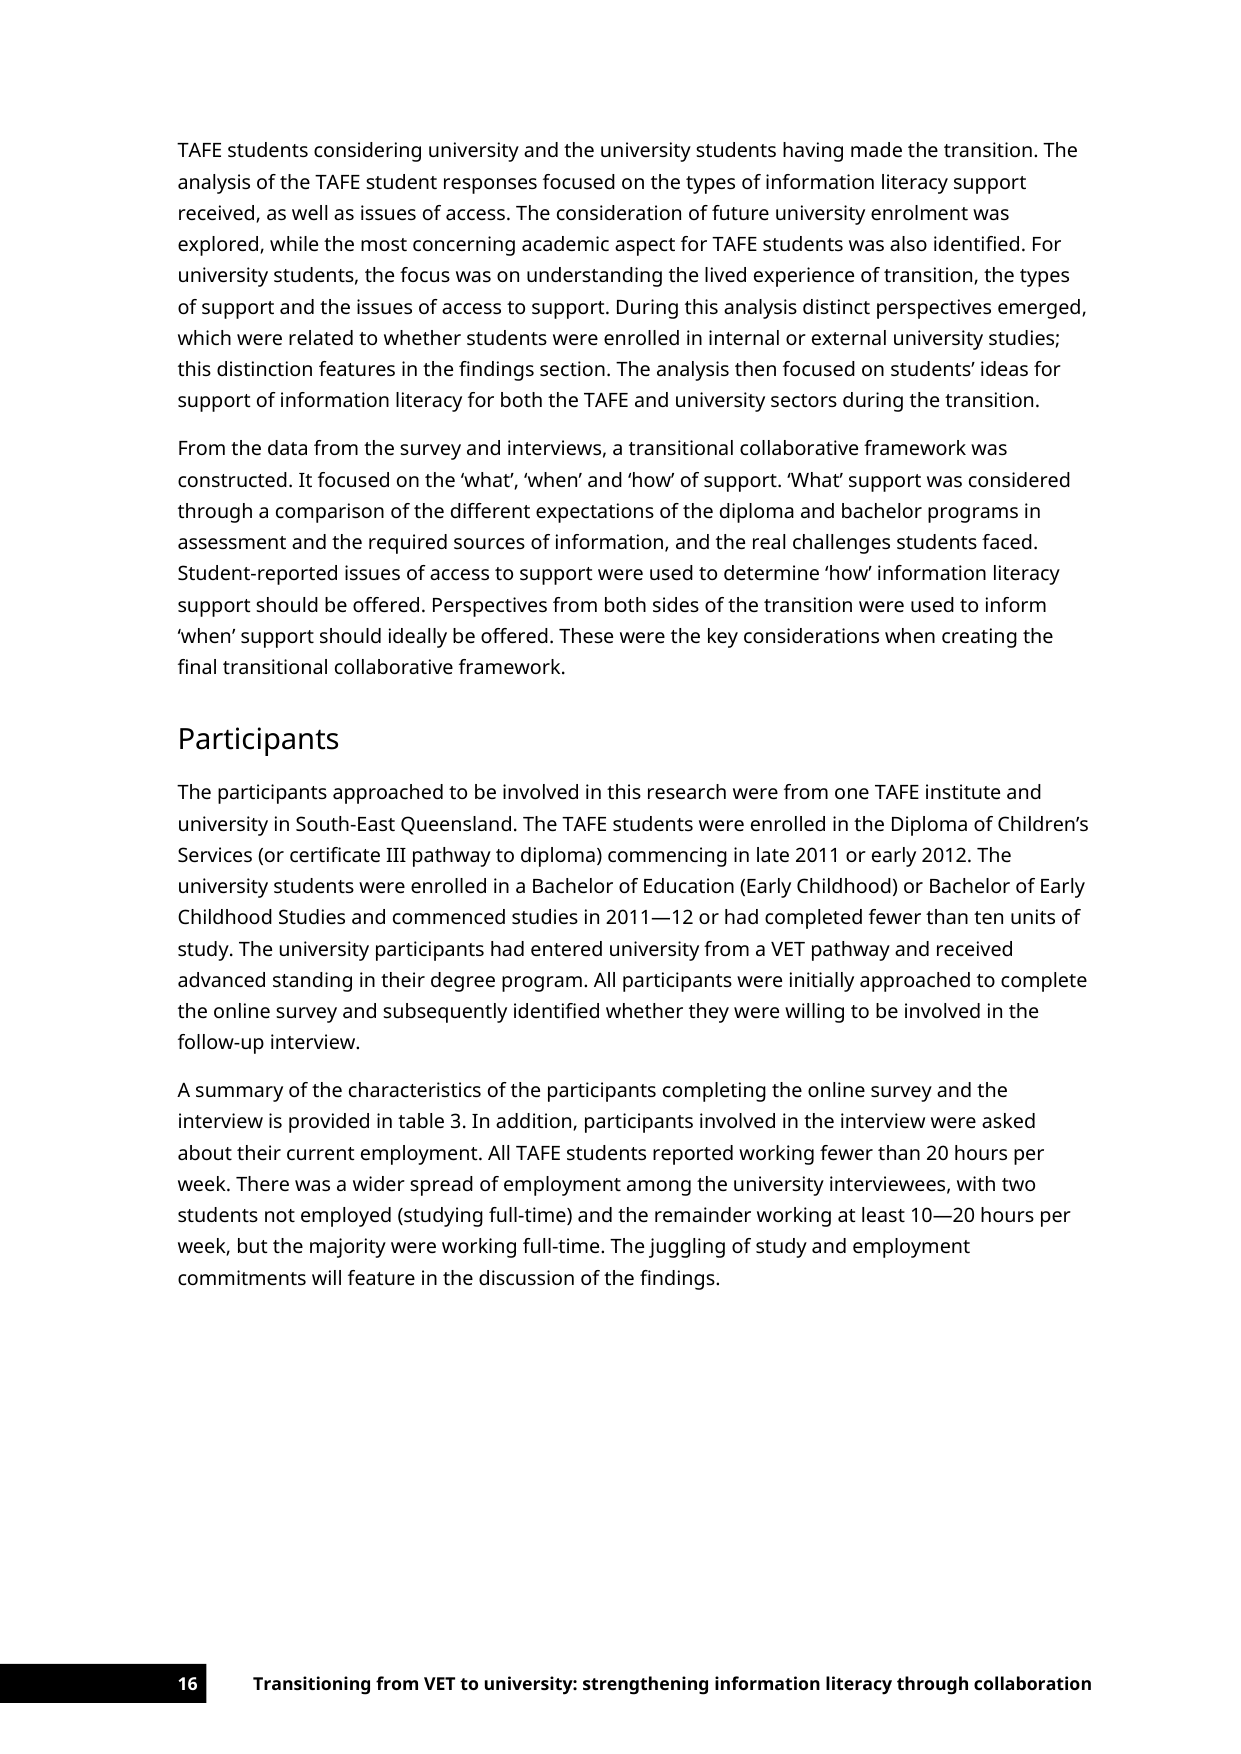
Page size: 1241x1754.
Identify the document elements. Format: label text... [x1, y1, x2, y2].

text From the data from the survey and interviews, a transitional collaborative framework was constructed. It focused on the ‘what’, ‘when’ and ‘how’ of support. ‘What’ support was considered through a comparison of the different expectations of the diploma and bachelor programs in assessment and the required sources of information, and the real challenges students faced. Student-reported issues of access to support were used to determine ‘how’ information literacy support should be offered. Perspectives from both sides of the transition were used to inform ‘when’ support should ideally be offered. These were the key considerations when creating the final transitional collaborative framework. [177, 431, 1093, 681]
subtitle Participants [177, 718, 1131, 758]
text The participants approached to be involved in this research were from one TAFE institute and university in South-East Queensland. The TAFE students were enrolled in the Diploma of Children’s Services (or certificate III pathway to diploma) commencing in late 2011 or early 2012. The university students were enrolled in a Bachelor of Education (Early Childhood) or Bachelor of Early Childhood Studies and commenced studies in 2011—12 or had completed fewer than ten units of study. The university participants had entered university from a VET pathway and received advanced standing in their degree program. All participants were initially approached to complete the online survey and subsequently identified whether they were willing to be involved in the follow-up interview. [177, 775, 1093, 1056]
text A summary of the characteristics of the participants completing the online survey and the interview is provided in table 3. In addition, participants involved in the interview were asked about their current employment. All TAFE students reported working fewer than 20 hours per week. There was a wider spread of employment among the university interviewees, with two students not employed (studying full-time) and the remainder working at least 10—20 hours per week, but the majority were working full-time. The juggling of study and employment commitments will feature in the discussion of the findings. [177, 1073, 1078, 1291]
